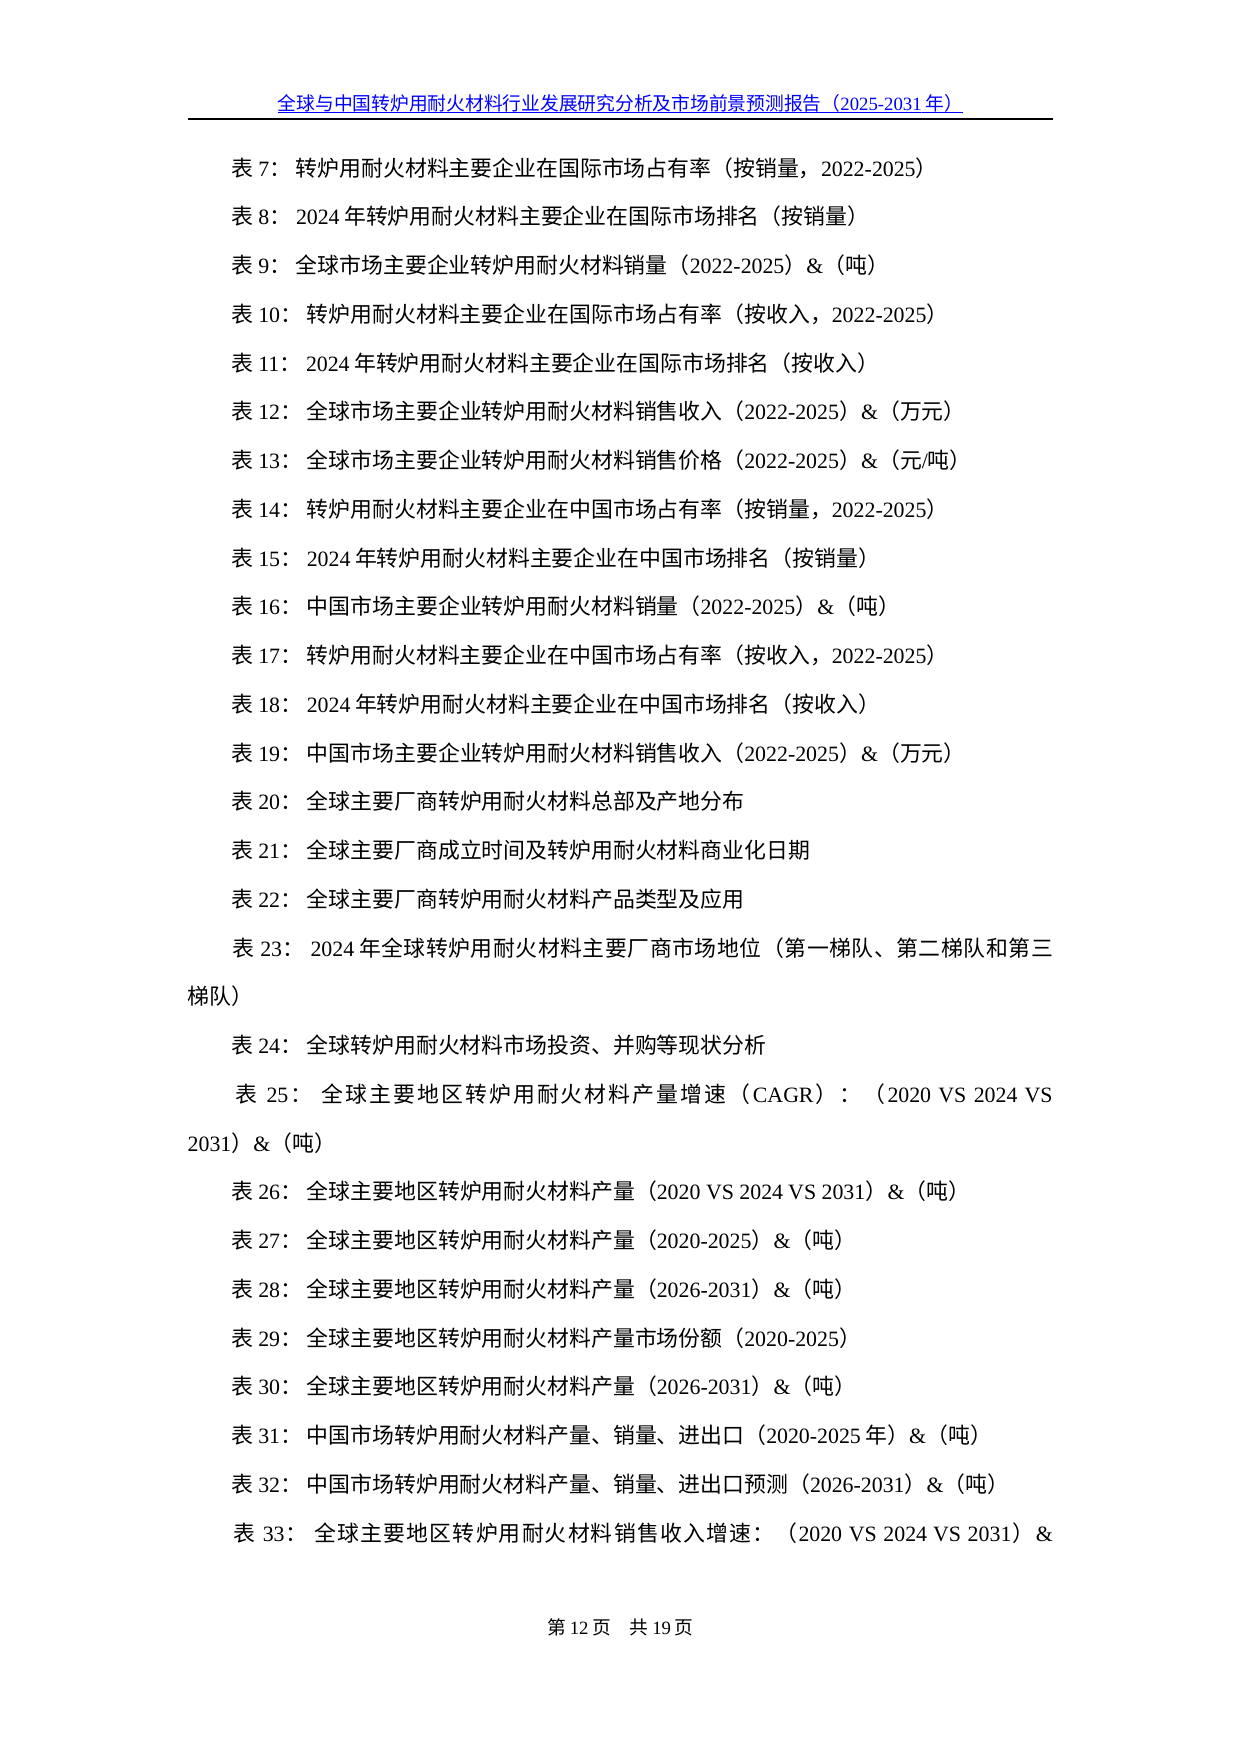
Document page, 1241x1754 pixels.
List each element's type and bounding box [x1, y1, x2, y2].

text [187, 150, 1053, 1548]
